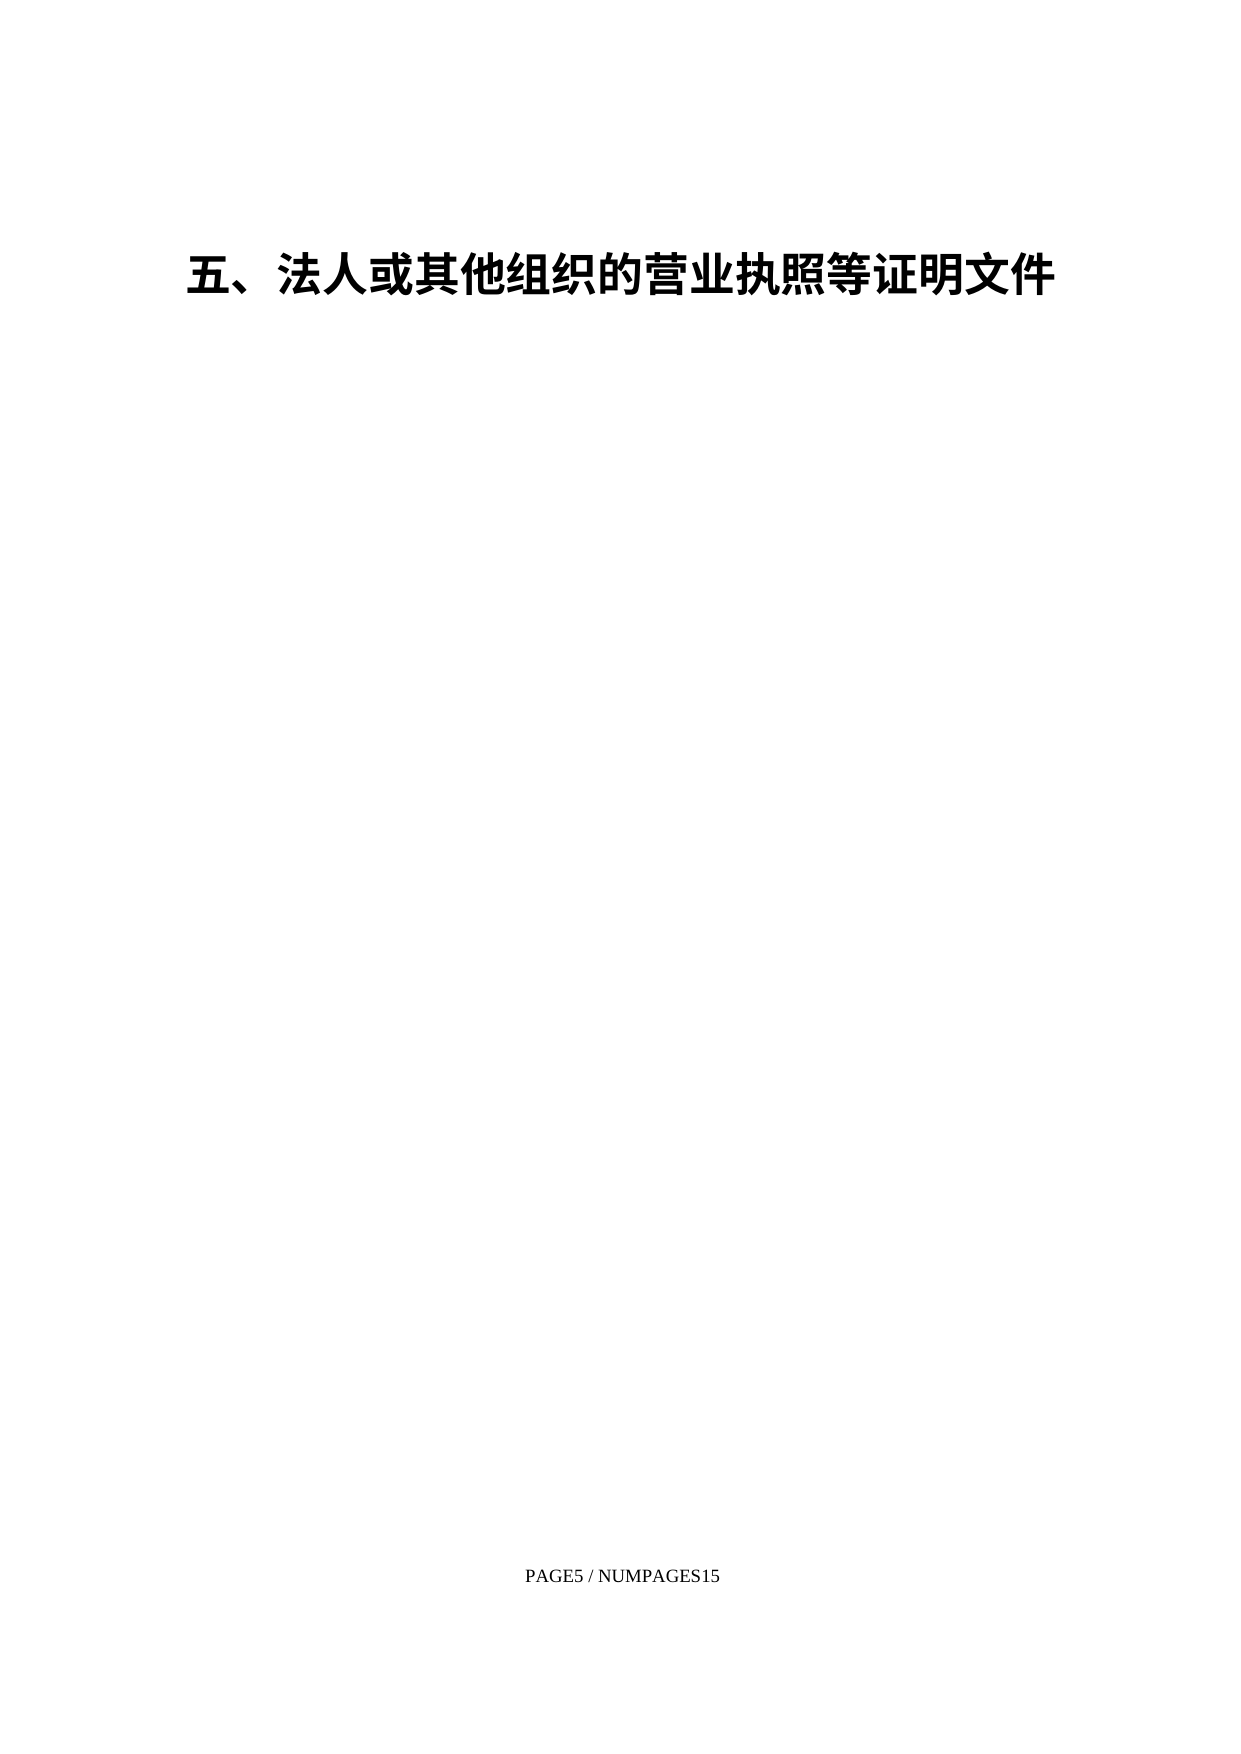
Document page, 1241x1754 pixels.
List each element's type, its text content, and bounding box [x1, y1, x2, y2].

text 五、法人或其他组织的营业执照等证明文件 [112, 223, 1128, 321]
